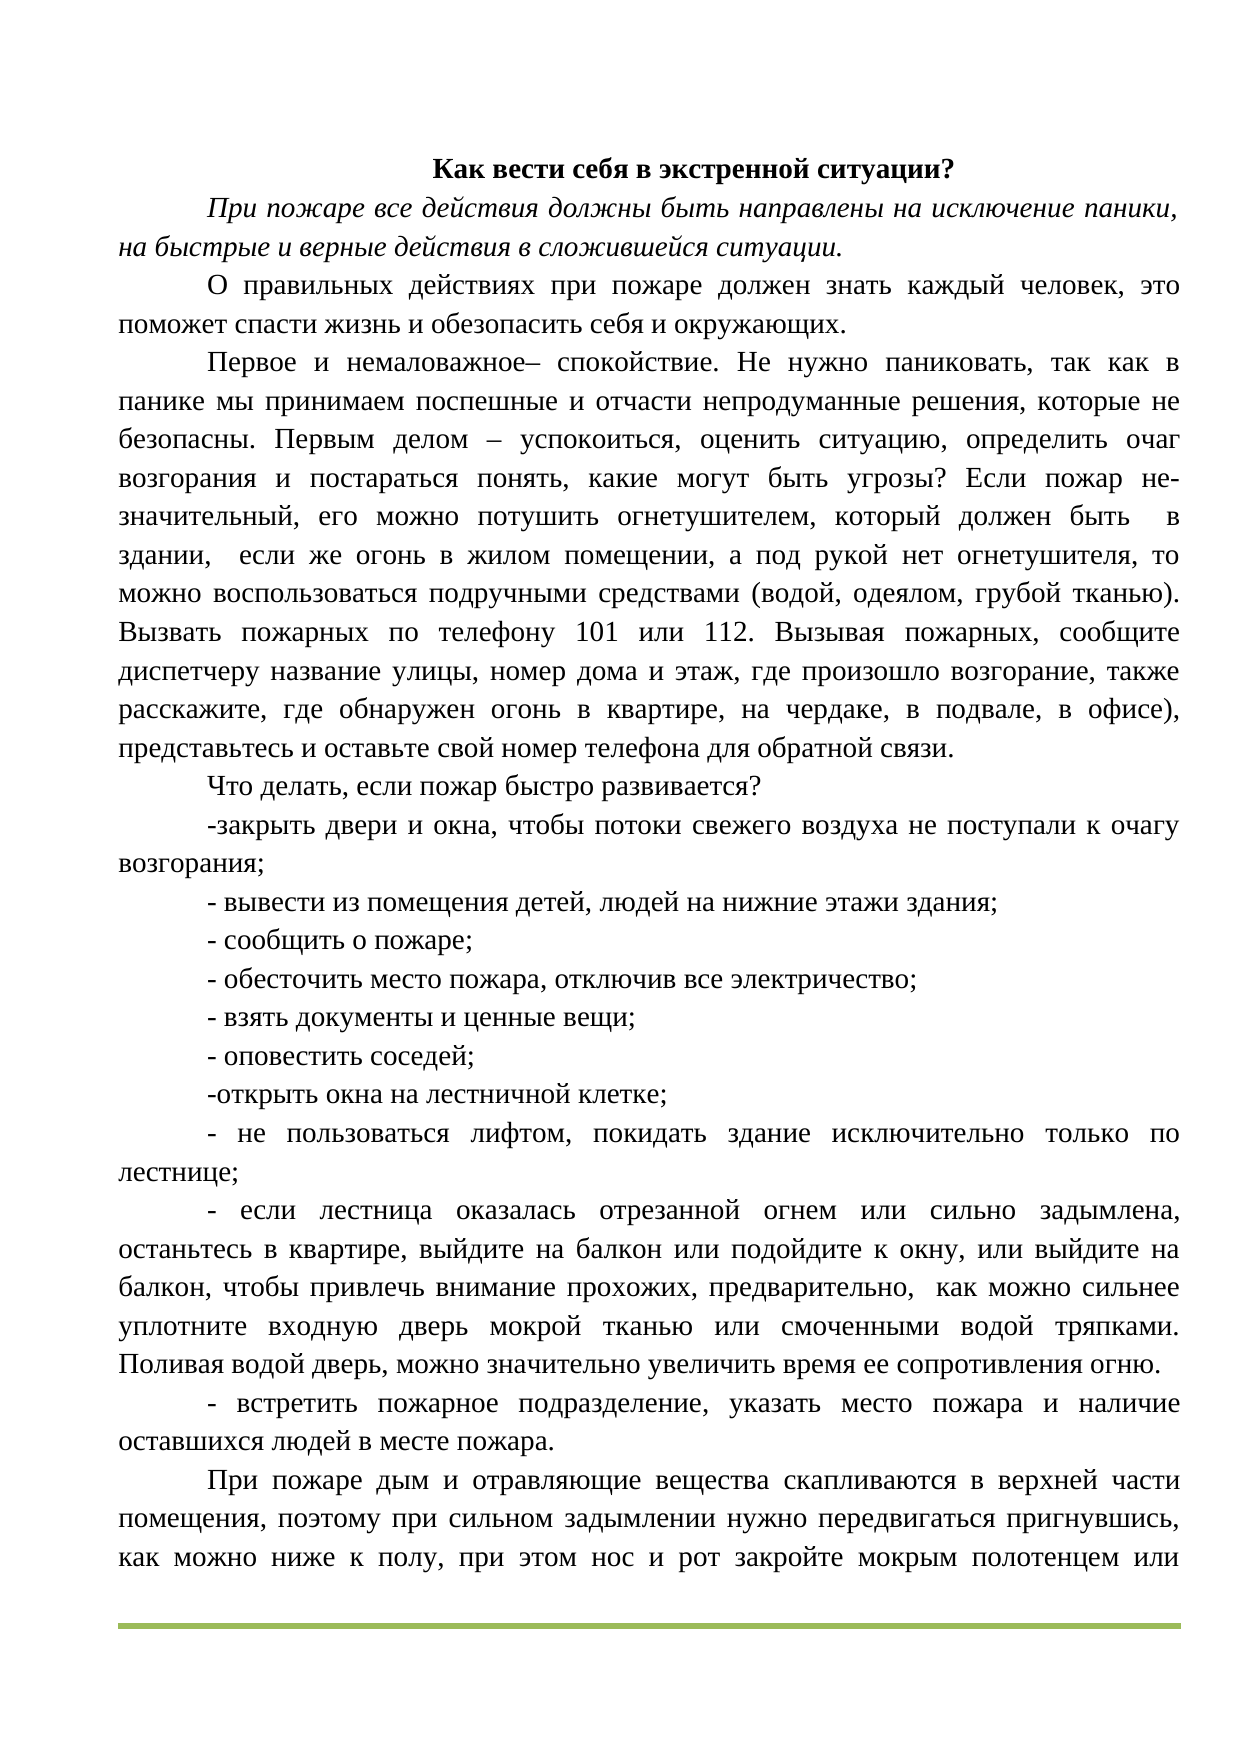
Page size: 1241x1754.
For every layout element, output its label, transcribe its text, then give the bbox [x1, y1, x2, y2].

text -закрыть двери и окна, чтобы потоки свежего воздуха не поступали к очагу возгорания; [118, 807, 1181, 879]
text - взять документы и ценные вещи; [118, 999, 1181, 1033]
text - сообщить о пожаре; [118, 922, 1181, 956]
text Как вести себя в экстренной ситуации? [118, 152, 1181, 185]
text - вывести из помещения детей, людей на нижние этажи здания; [118, 884, 1181, 917]
text - встретить пожарное подразделение, указать место пожара и наличие оставшихся людей в месте пожара. [118, 1385, 1181, 1457]
text О правильных действиях при пожаре должен знать каждый человек, это поможет спасти жизнь и обезопасить себя и окружающих. [118, 267, 1181, 339]
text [118, 1462, 1181, 1573]
text Что делать, если пожар быстро развивается? [118, 768, 1181, 802]
text При пожаре все действия должны быть направлены на исключение паники, на быстрые и верные действия в сложившейся ситуации. [118, 190, 1181, 262]
text - обесточить место пожара, отключив все электричество; [118, 961, 1181, 994]
text - оповестить соседей; [118, 1038, 1181, 1072]
text - если лестница оказалась отрезанной огнем или сильно задымлена, останьтесь в квартире, выйдите на балкон или подойдите к окну, или выйдите на балкон, чтобы привлечь внимание прохожих, предварительно, как можно сильнее уплотните входную дверь мокрой тканью или смоченными водой тряпками. Поливая водой дверь, можно значительно увеличить время ее сопротивления огню. [118, 1192, 1181, 1380]
text -открыть окна на лестничной клетке; [118, 1077, 1181, 1110]
text Первое и немаловажное– спокойствие. Не нужно паниковать, так как в панике мы принимаем поспешные и отчасти непродуманные решения, которые не безопасны. Первым делом – успокоиться, оценить ситуацию, определить очаг возгорания и постараться понять, какие могут быть угрозы? Если пожар не- значительный, его можно потушить огнетушителем, который должен быть в здании, если же огонь в жилом помещении, а под рукой нет огнетушителя, то можно воспользоваться подручными средствами (водой, одеялом, грубой тканью). Вызвать пожарных по телефону 101 или 112. Вызывая пожарных, сообщите диспетчеру название улицы, номер дома и этаж, где произошло возгорание, также расскажите, где обнаружен огонь в квартире, на чердаке, в подвале, в офисе), представьтесь и оставьте свой номер телефона для обратной связи. [118, 344, 1181, 763]
text - не пользоваться лифтом, покидать здание исключительно только по лестнице; [118, 1115, 1181, 1187]
